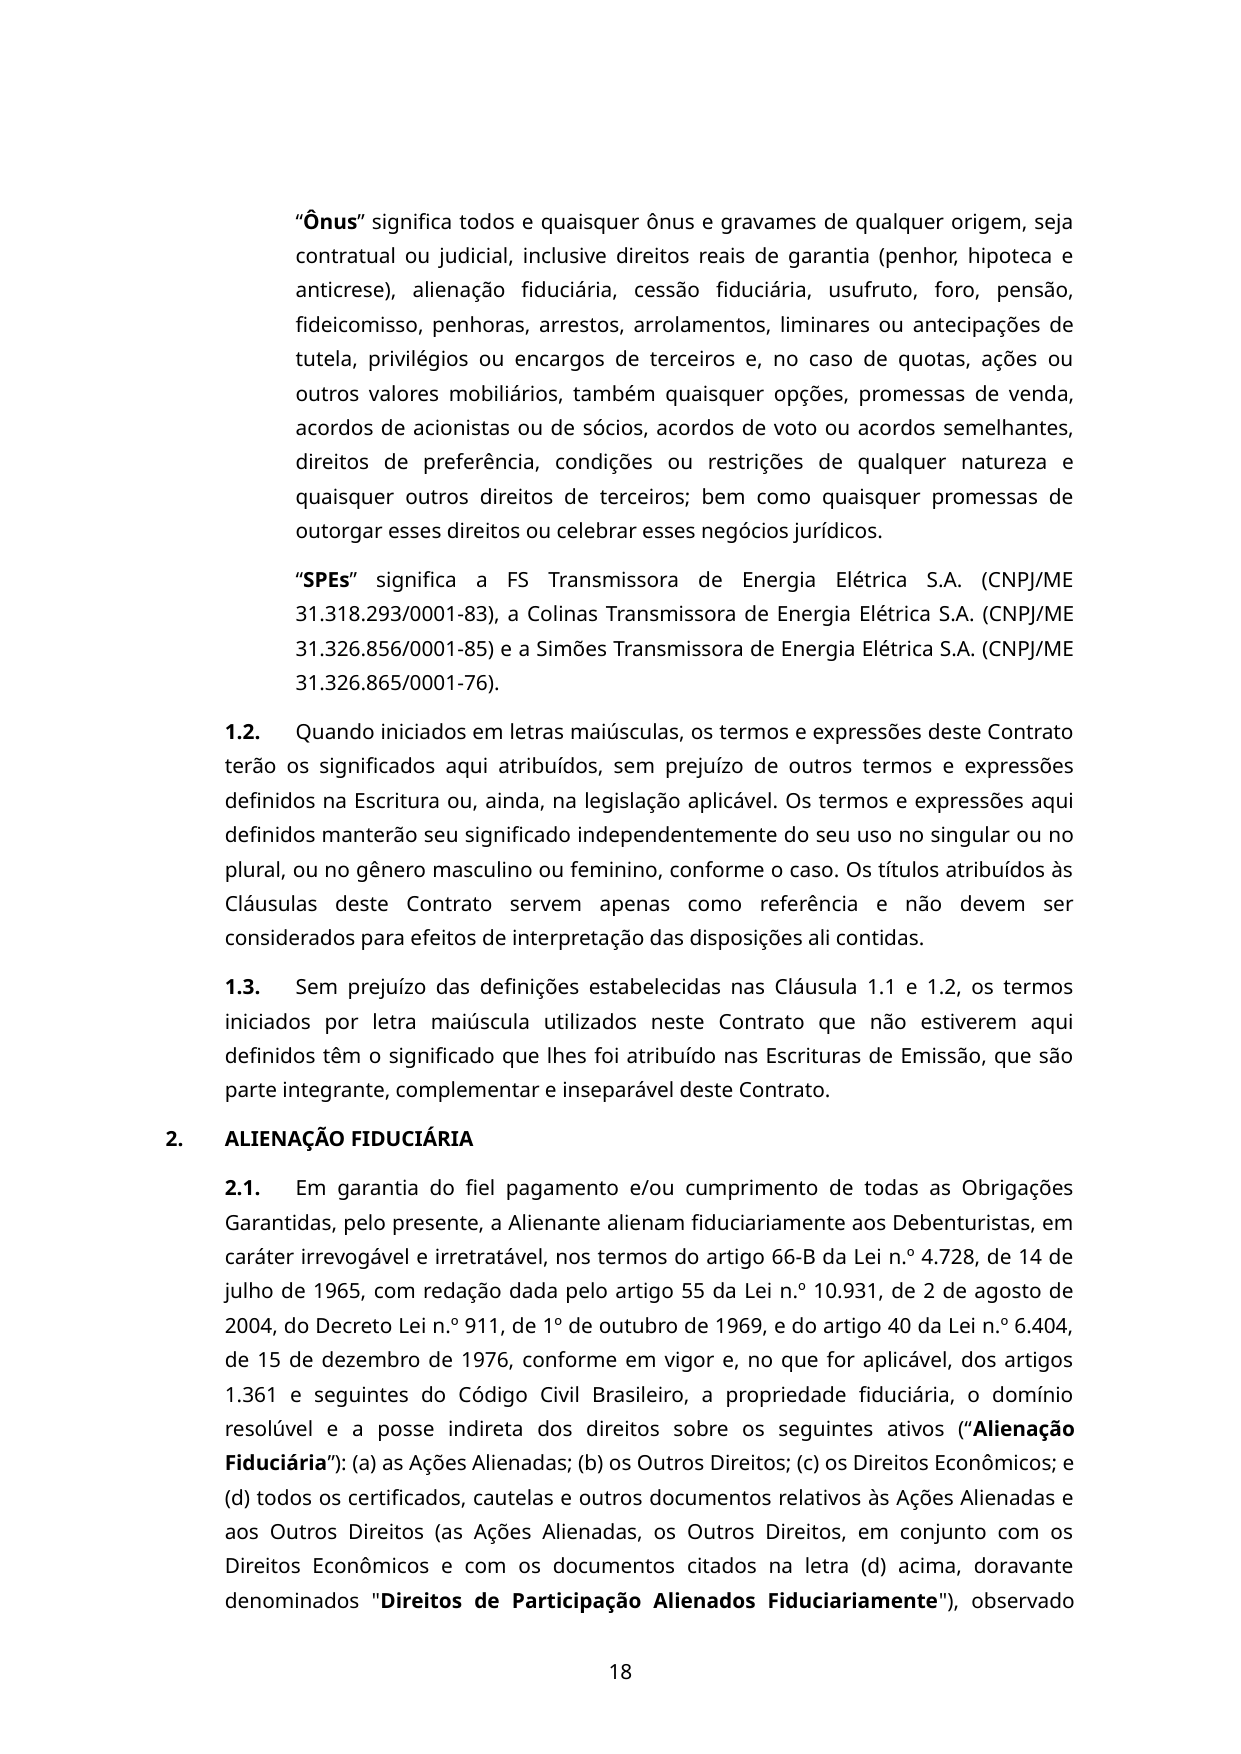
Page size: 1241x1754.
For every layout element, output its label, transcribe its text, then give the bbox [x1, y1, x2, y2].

text “Ônus” significa todos e quaisquer ônus e gravames de qualquer origem, seja contratual ou judicial, inclusive direitos reais de garantia (penhor, hipoteca e anticrese), alienação fiduciária, cessão fiduciária, usufruto, foro, pensão, fideicomisso, penhoras, arrestos, arrolamentos, liminares ou antecipações de tutela, privilégios ou encargos de terceiros e, no caso de quotas, ações ou outros valores mobiliários, também quaisquer opções, promessas de venda, acordos de acionistas ou de sócios, acordos de voto ou acordos semelhantes, direitos de preferência, condições ou restrições de qualquer natureza e quaisquer outros direitos de terceiros; bem como quaisquer promessas de outorgar esses direitos ou celebrar esses negócios jurídicos. [295, 207, 1075, 544]
text “SPEs” significa a FS Transmissora de Energia Elétrica S.A. (CNPJ/ME 31.318.293/0001-83), a Colinas Transmissora de Energia Elétrica S.A. (CNPJ/ME 31.326.856/0001-85) e a Simões Transmissora de Energia Elétrica S.A. (CNPJ/ME 31.326.865/0001-76). [295, 565, 1075, 697]
list ALIENAÇÃO FIDUCIÁRIA [165, 1124, 1075, 1153]
text Quando iniciados em letras maiúsculas, os termos e expressões deste Contrato terão os significados aqui atribuídos, sem prejuízo de outros termos e expressões definidos na Escritura ou, ainda, na legislação aplicável. Os termos e expressões aqui definidos manterão seu significado independentemente do seu uso no singular ou no plural, ou no gênero masculino ou feminino, conforme o caso. Os títulos atribuídos às Cláusulas deste Contrato servem apenas como referência e não devem ser considerados para efeitos de interpretação das disposições ali contidas. [224, 717, 1075, 952]
text Sem prejuízo das definições estabelecidas nas Cláusula 1.1 e 1.2, os termos iniciados por letra maiúscula utilizados neste Contrato que não estiverem aqui definidos têm o significado que lhes foi atribuído nas Escrituras de Emissão, que são parte integrante, complementar e inseparável deste Contrato. [224, 972, 1075, 1104]
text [224, 1173, 1075, 1614]
